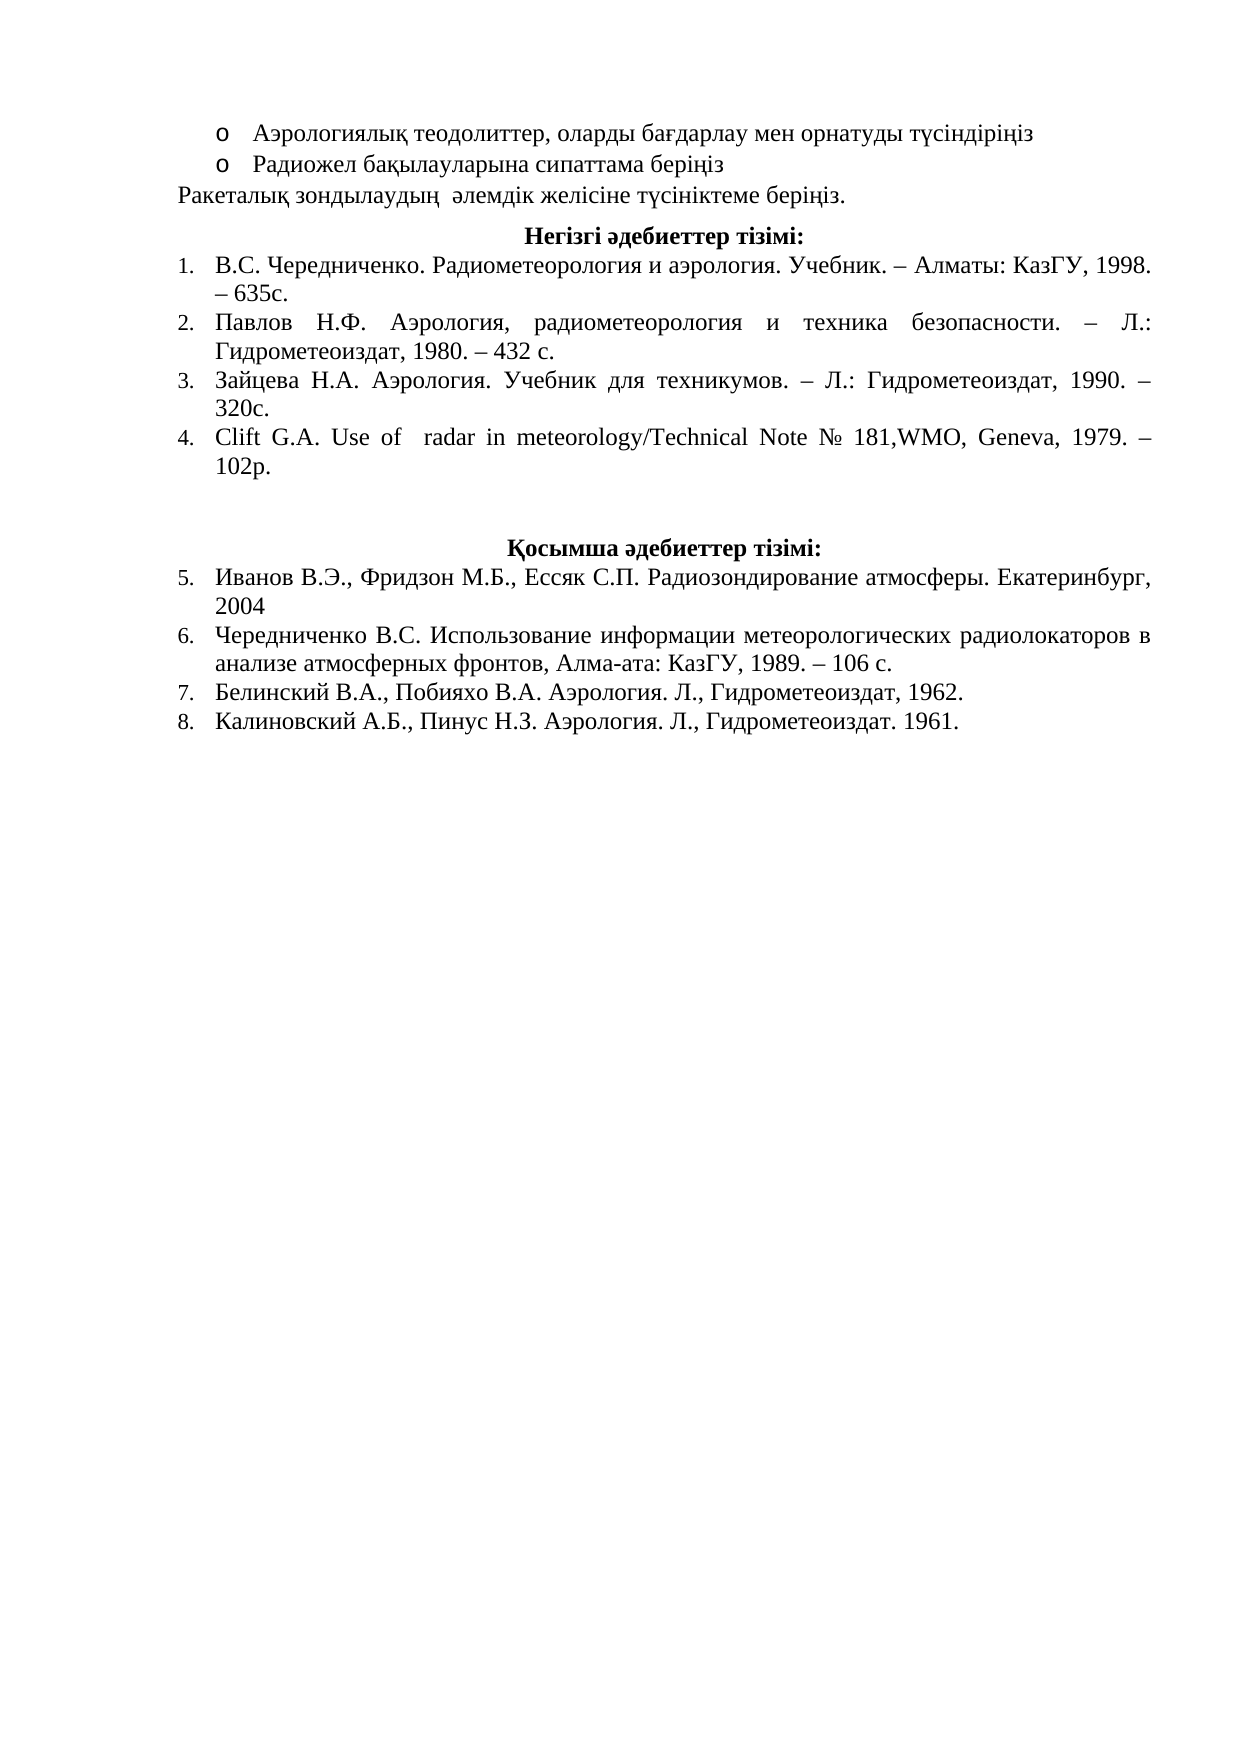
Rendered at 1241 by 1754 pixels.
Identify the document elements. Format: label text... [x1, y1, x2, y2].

list Чередниченко В.С. Использование информации метеорологических радиолокаторов в анализе атмосферных фронтов, Алма-ата: КазГУ, 1989. – 106 с. [177, 620, 1152, 677]
list Clift G.A. Use of radar in meteorology/Technical Note № 181,WMO, Geneva, 1979. – 102p. [177, 422, 1152, 480]
list Зайцева Н.А. Аэрология. Учебник для техникумов. – Л.: Гидрометеоиздат, 1990. – 320с. [177, 365, 1152, 422]
text Ракеталық зондылаудың әлемдік желісіне түсініктеме беріңіз. [177, 180, 1152, 208]
text Негізгі әдебиеттер тізімі: [177, 221, 1152, 250]
list Аэрологиялық теодолиттер, оларды бағдарлау мен орнатуды түсіндіріңіз [215, 118, 1152, 149]
list Калиновский А.Б., Пинус Н.З. Аэрология. Л., Гидрометеоиздат. 1961. [177, 706, 1152, 735]
list Павлов Н.Ф. Аэрология, радиометеорология и техника безопасности. – Л.: Гидрометеоиздат, 1980. – 432 с. [177, 307, 1152, 365]
list В.С. Чередниченко. Радиометеорология и аэрология. Учебник. – Алматы: КазГУ, 1998. – 635с. [177, 250, 1152, 307]
list Иванов В.Э., Фридзон М.Б., Ессяк С.П. Радиозондирование атмосферы. Екатеринбург, 2004 [177, 562, 1152, 620]
text Қосымша әдебиеттер тізімі: [177, 533, 1152, 562]
list Радиожел бақылауларына сипаттама беріңіз [215, 149, 1152, 180]
list Белинский В.А., Побияхо В.А. Аэрология. Л., Гидрометеоиздат, 1962. [177, 677, 1152, 706]
